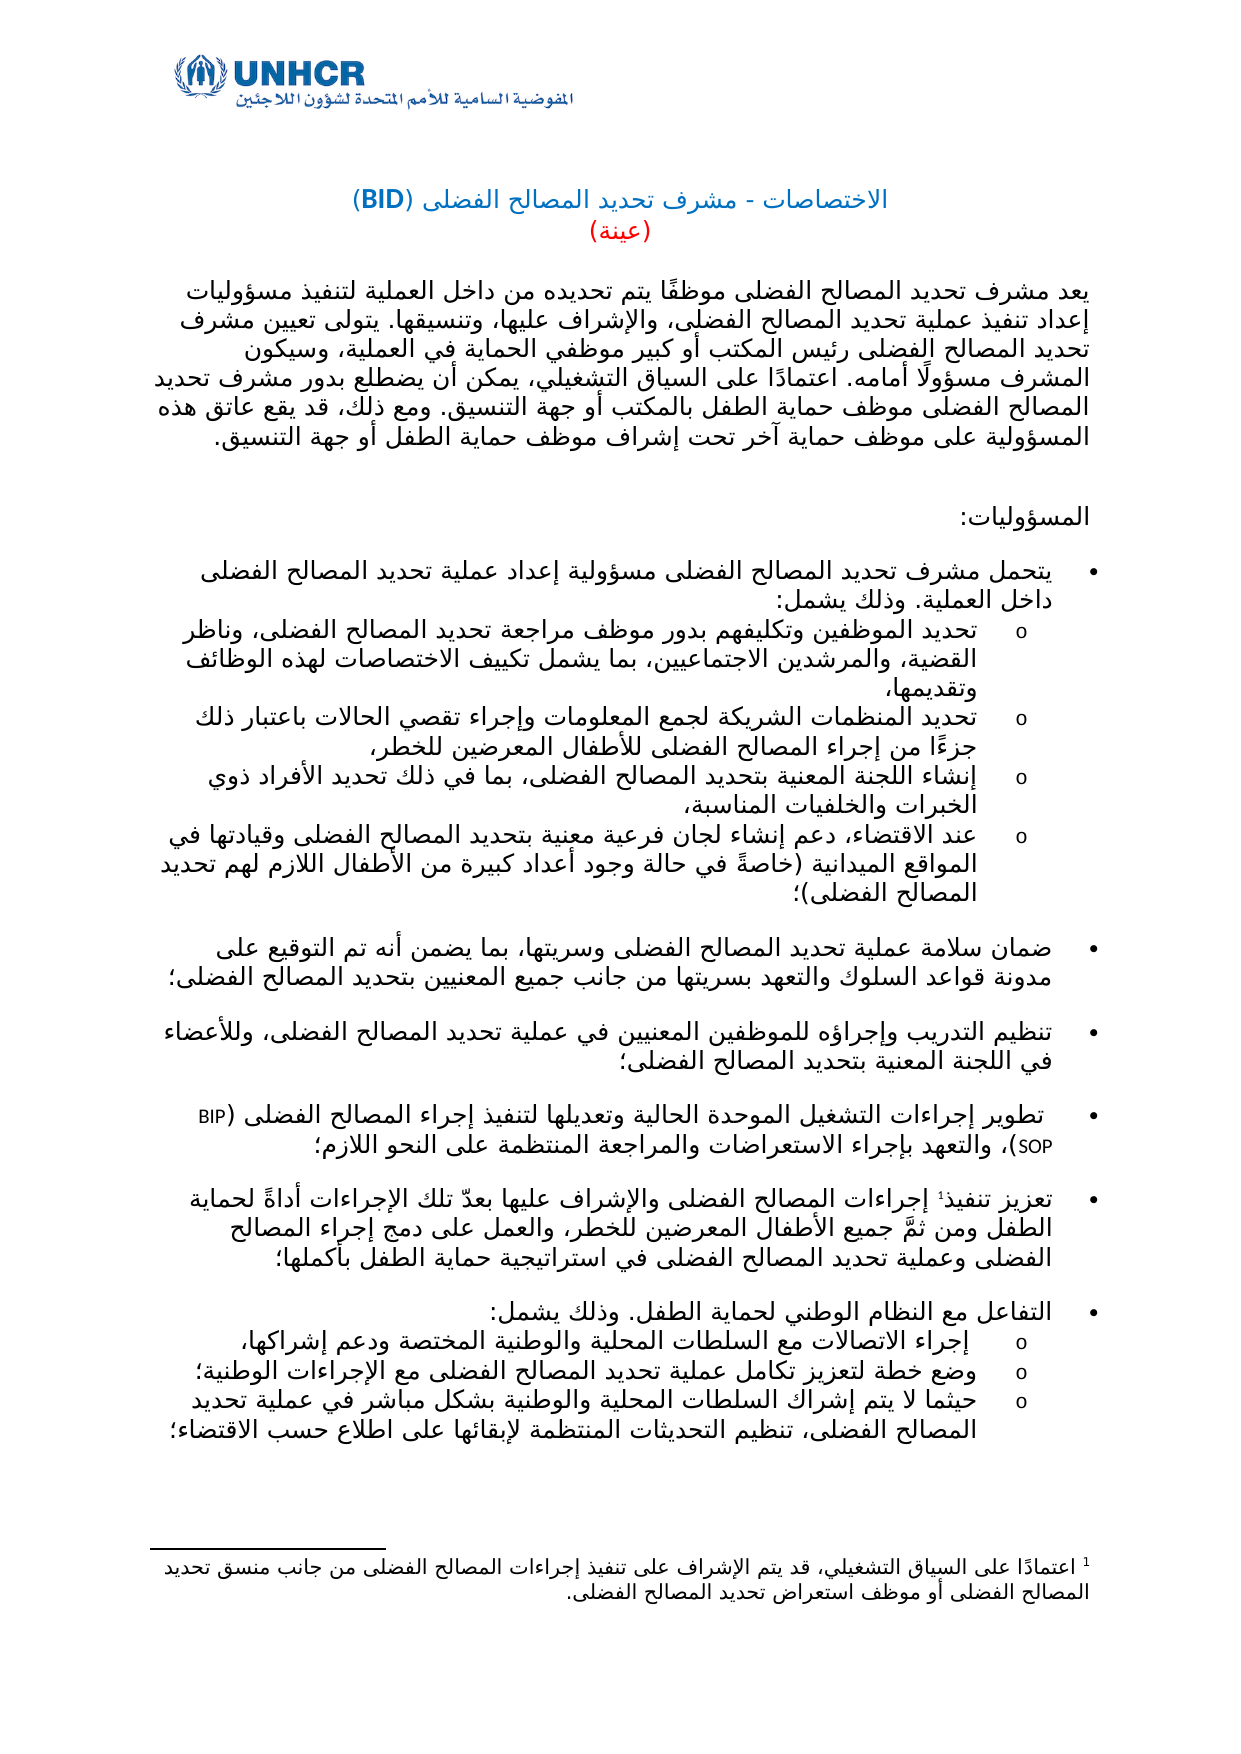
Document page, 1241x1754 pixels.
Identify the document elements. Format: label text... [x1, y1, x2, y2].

list ضمان سلامة عملية تحديد المصالح الفضلى وسريتها، بما يضمن أنه تم التوقيع على مدونة قواعد السلوك والتعهد بسريتها من جانب جميع المعنيين بتحديد المصالح الفضلى؛ [150, 933, 1090, 991]
text المسؤوليات: [150, 502, 1090, 531]
list إجراء الاتصالات مع السلطات المحلية والوطنية المختصة ودعم إشراكها، [150, 1326, 1015, 1356]
list إنشاء اللجنة المعنية بتحديد المصالح الفضلى، بما في ذلك تحديد الأفراد ذوي الخبرات والخلفيات المناسبة، [150, 761, 1015, 820]
list عند الاقتضاء، دعم إنشاء لجان فرعية معنية بتحديد المصالح الفضلى وقيادتها في المواقع الميدانية (خاصةً في حالة وجود أعداد كبيرة من الأطفال اللازم لهم تحديد المصالح الفضلى)؛ [150, 820, 1015, 908]
list تنظيم التدريب وإجراؤه للموظفين المعنيين في عملية تحديد المصالح الفضلى، وللأعضاء في اللجنة المعنية بتحديد المصالح الفضلى؛ [150, 1017, 1090, 1075]
list وضع خطة لتعزيز تكامل عملية تحديد المصالح الفضلى مع الإجراءات الوطنية؛ [150, 1356, 1015, 1385]
list تحديد الموظفين وتكليفهم بدور موظف مراجعة تحديد المصالح الفضلى، وناظر القضية، والمرشدين الاجتماعيين، بما يشمل تكييف الاختصاصات لهذه الوظائف وتقديمها، [150, 614, 1015, 703]
list يتحمل مشرف تحديد المصالح الفضلى مسؤولية إعداد عملية تحديد المصالح الفضلى داخل العملية. وذلك يشمل: [150, 556, 1090, 614]
text (عينة) [150, 216, 1090, 245]
list تطوير إجراءات التشغيل الموحدة الحالية وتعديلها لتنفيذ إجراء المصالح الفضلى (BIP SOP)، والتعهد بإجراء الاستعراضات والمراجعة المنتظمة على النحو اللازم؛ [150, 1101, 1090, 1159]
text الاختصاصات - مشرف تحديد المصالح الفضلى (BID) [150, 181, 1090, 216]
list التفاعل مع النظام الوطني لحماية الطفل. وذلك يشمل: [150, 1297, 1090, 1326]
list تحديد المنظمات الشريكة لجمع المعلومات وإجراء تقصي الحالات باعتبار ذلك جزءًا من إجراء المصالح الفضلى للأطفال المعرضين للخطر، [150, 703, 1015, 761]
text يعد مشرف تحديد المصالح الفضلى موظفًا يتم تحديده من داخل العملية لتنفيذ مسؤوليات إعداد تنفيذ عملية تحديد المصالح الفضلى، والإشراف عليها، وتنسيقها. يتولى تعيين مشرف تحديد المصالح الفضلى رئيس المكتب أو كبير موظفي الحماية في العملية، وسيكون المشرف مسؤولًا أمامه. اعتمادًا على السياق التشغيلي، يمكن أن يضطلع بدور مشرف تحديد المصالح الفضلى موظف حماية الطفل بالمكتب أو جهة التنسيق. ومع ذلك، قد يقع عاتق هذه المسؤولية على موظف حماية آخر تحت إشراف موظف حماية الطفل أو جهة التنسيق. [150, 276, 1090, 451]
list تعزيز تنفيذ إجراءات المصالح الفضلى والإشراف عليها بعدّ تلك الإجراءات أداةً لحماية الطفل ومن ثمَّ جميع الأطفال المعرضين للخطر، والعمل على دمج إجراء المصالح الفضلى وعملية تحديد المصالح الفضلى في استراتيجية حماية الطفل بأكملها؛ [150, 1184, 1090, 1272]
picture [149, 29, 597, 135]
list حيثما لا يتم إشراك السلطات المحلية والوطنية بشكل مباشر في عملية تحديد المصالح الفضلى، تنظيم التحديثات المنتظمة لإبقائها على اطلاع حسب الاقتضاء؛ [150, 1385, 1015, 1444]
